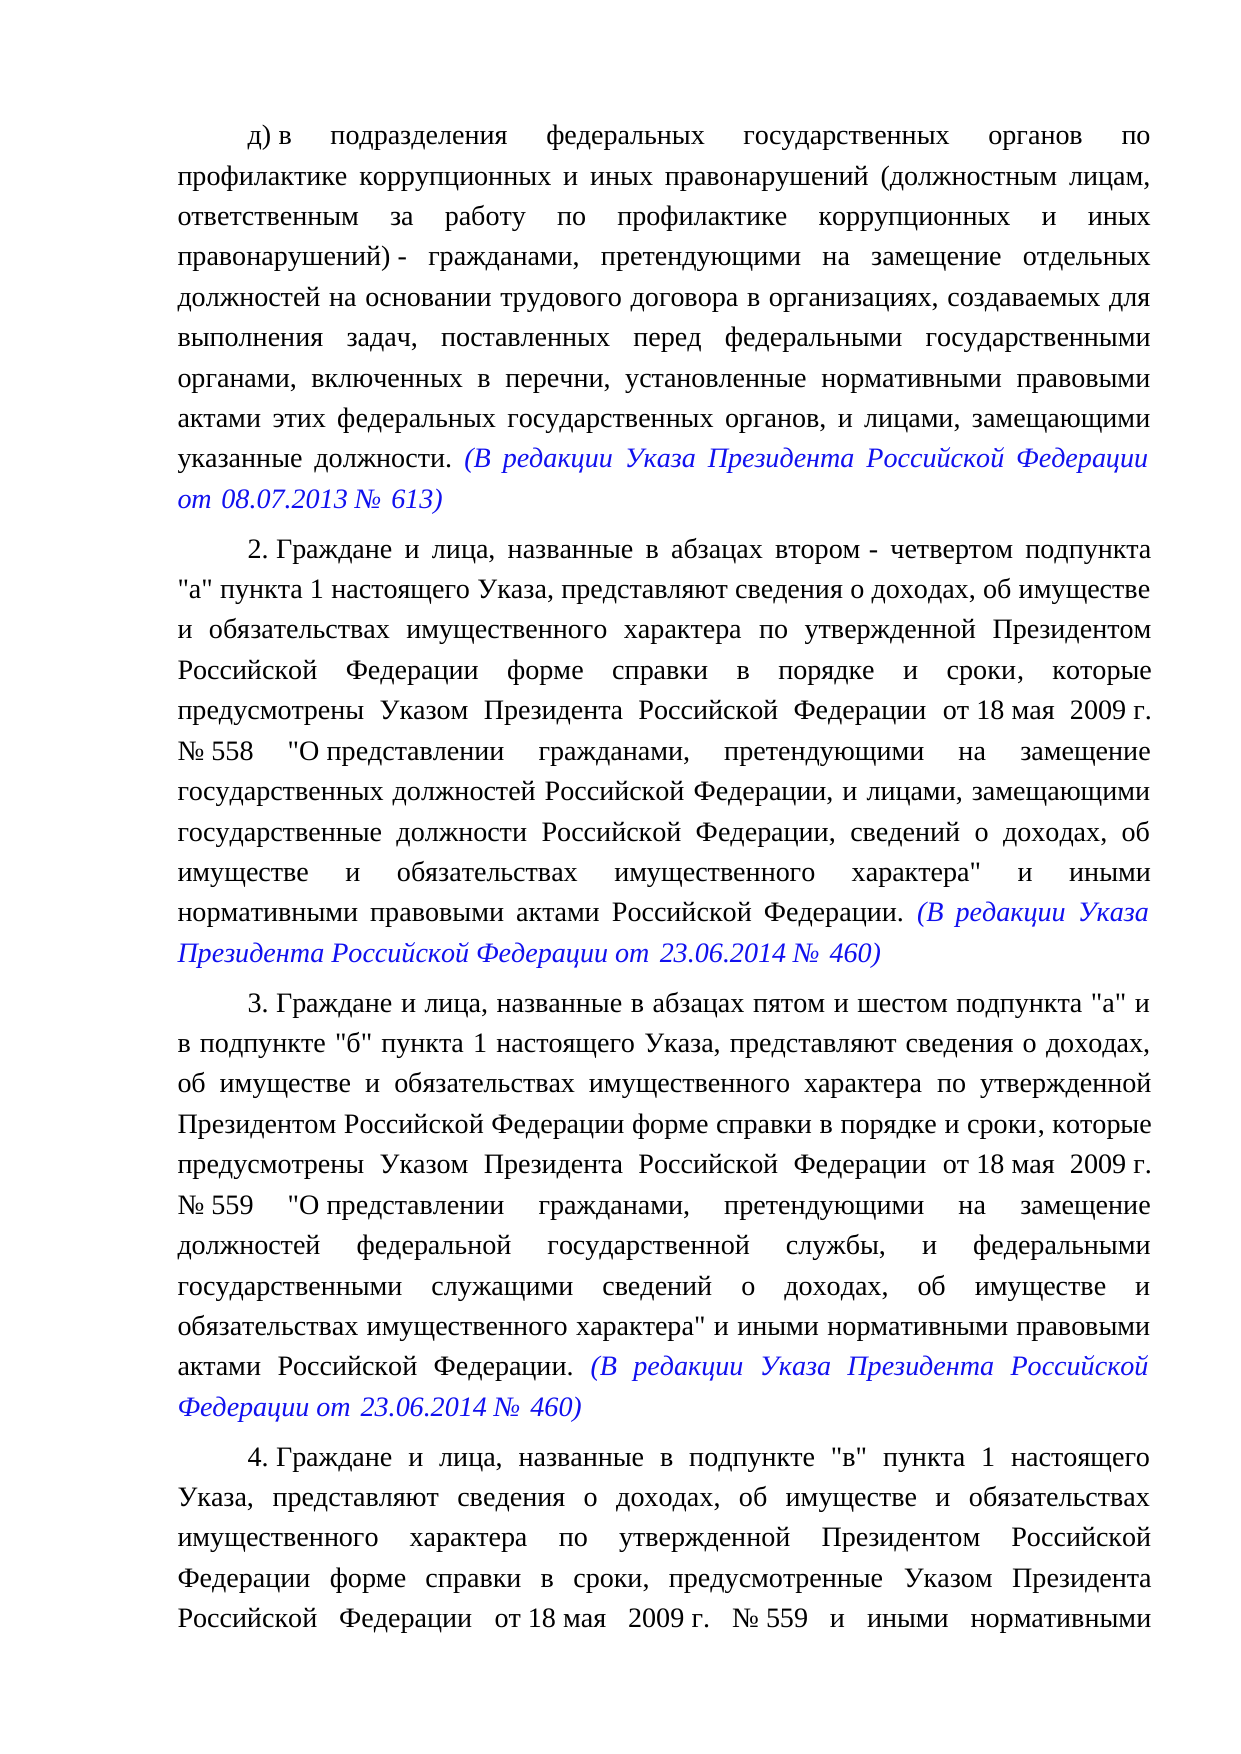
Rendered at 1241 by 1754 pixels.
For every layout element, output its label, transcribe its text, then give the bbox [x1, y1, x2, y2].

text д) в подразделения федеральных государственных органов по профилактике коррупционных и иных правонарушений (должностным лицам, ответственным за работу по профилактике коррупционных и иных правонарушений) - гражданами, претендующими на замещение отдельных должностей на основании трудового договора в организациях, создаваемых для выполнения задач, поставленных перед федеральными государственными органами, включенных в перечни, установленные нормативными правовыми актами этих федеральных государственных органов, и лицами, замещающими указанные должности. (В редакции Указа Президента Российской Федерации от 08.07.2013 № 613) [177, 118, 1152, 514]
text 2. Граждане и лица, названные в абзацах втором - четвертом подпункта "а" пункта 1 настоящего Указа, представляют сведения о доходах, об имуществе и обязательствах имущественного характера по утвержденной Президентом Российской Федерации форме справки в порядке и сроки, которые предусмотрены Указом Президента Российской Федерации от 18 мая 2009 г. № 558 "О представлении гражданами, претендующими на замещение государственных должностей Российской Федерации, и лицами, замещающими государственные должности Российской Федерации, сведений о доходах, об имуществе и обязательствах имущественного характера" и иными нормативными правовыми актами Российской Федерации. (В редакции Указа Президента Российской Федерации от 23.06.2014 № 460) [177, 532, 1152, 968]
text 3. Граждане и лица, названные в абзацах пятом и шестом подпункта "а" и в подпункте "б" пункта 1 настоящего Указа, представляют сведения о доходах, об имуществе и обязательствах имущественного характера по утвержденной Президентом Российской Федерации форме справки в порядке и сроки, которые предусмотрены Указом Президента Российской Федерации от 18 мая 2009 г. № 559 "О представлении гражданами, претендующими на замещение должностей федеральной государственной службы, и федеральными государственными служащими сведений о доходах, об имуществе и обязательствах имущественного характера" и иными нормативными правовыми актами Российской Федерации. (В редакции Указа Президента Российской Федерации от 23.06.2014 № 460) [177, 986, 1152, 1422]
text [177, 1439, 1152, 1634]
